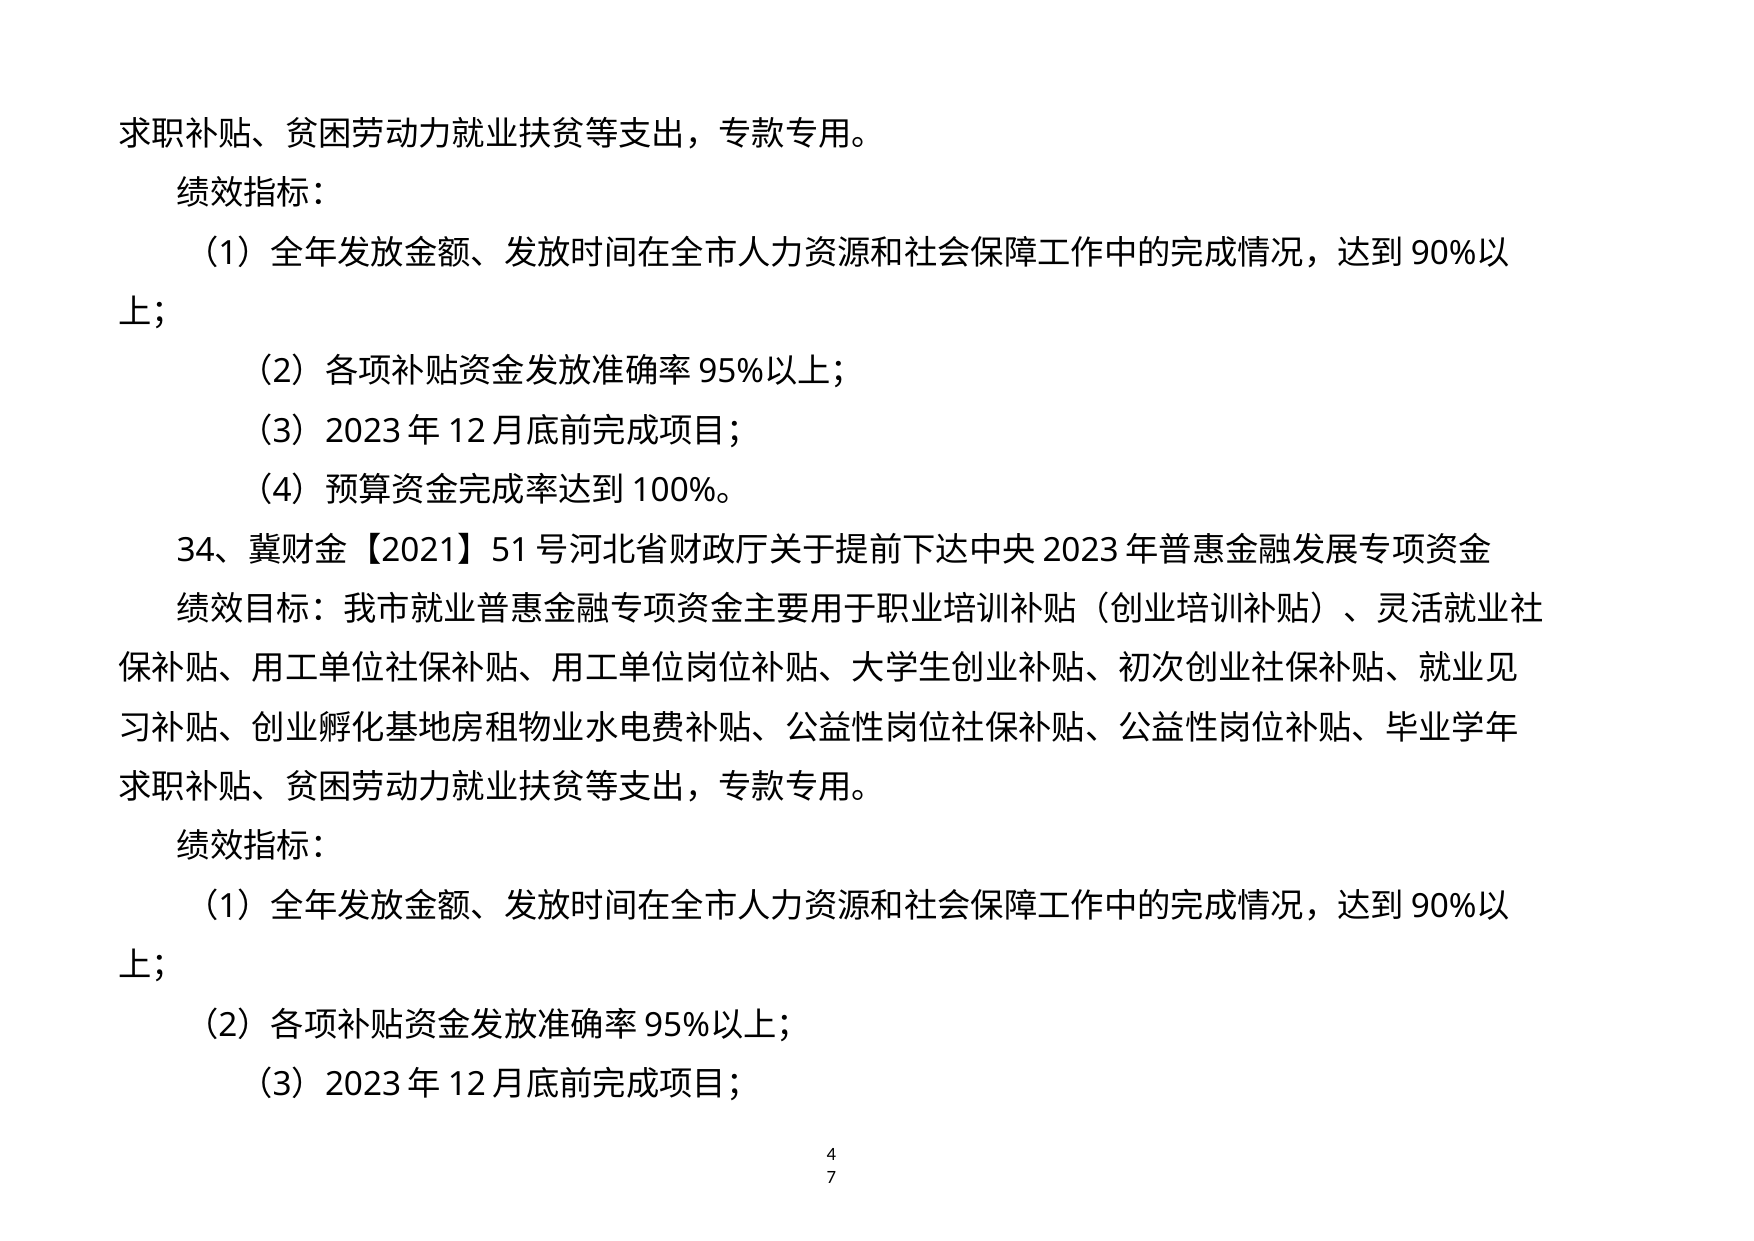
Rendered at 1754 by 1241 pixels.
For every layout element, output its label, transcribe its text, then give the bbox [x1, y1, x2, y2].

text 绩效目标：我市就业普惠金融专项资金主要用于职业培训补贴（创业培训补贴）、灵活就业社保补贴、用工单位社保补贴、用工单位岗位补贴、大学生创业补贴、初次创业社保补贴、就业见习补贴、创业孵化基地房租物业水电费补贴、公益性岗位社保补贴、公益性岗位补贴、毕业学年求职补贴、贫困劳动力就业扶贫等支出，专款专用。 [118, 573, 1547, 810]
text 绩效指标： [118, 157, 1547, 217]
text （1）全年发放金额、发放时间在全市人力资源和社会保障工作中的完成情况，达到90%以上； [118, 217, 1547, 335]
text （4）预算资金完成率达到100%。 [176, 454, 1547, 513]
text 绩效指标： [118, 810, 1547, 870]
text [118, 98, 1547, 157]
text （2）各项补贴资金发放准确率95%以上； [118, 988, 1547, 1048]
text （1）全年发放金额、发放时间在全市人力资源和社会保障工作中的完成情况，达到90%以上； [118, 870, 1547, 988]
text 34、冀财金【2021】51号河北省财政厅关于提前下达中央2023年普惠金融发展专项资金 [118, 513, 1547, 573]
text （2）各项补贴资金发放准确率95%以上； [176, 335, 1547, 395]
text （3）2023年12月底前完成项目； [176, 1048, 1547, 1107]
text （3）2023年12月底前完成项目； [176, 395, 1547, 454]
